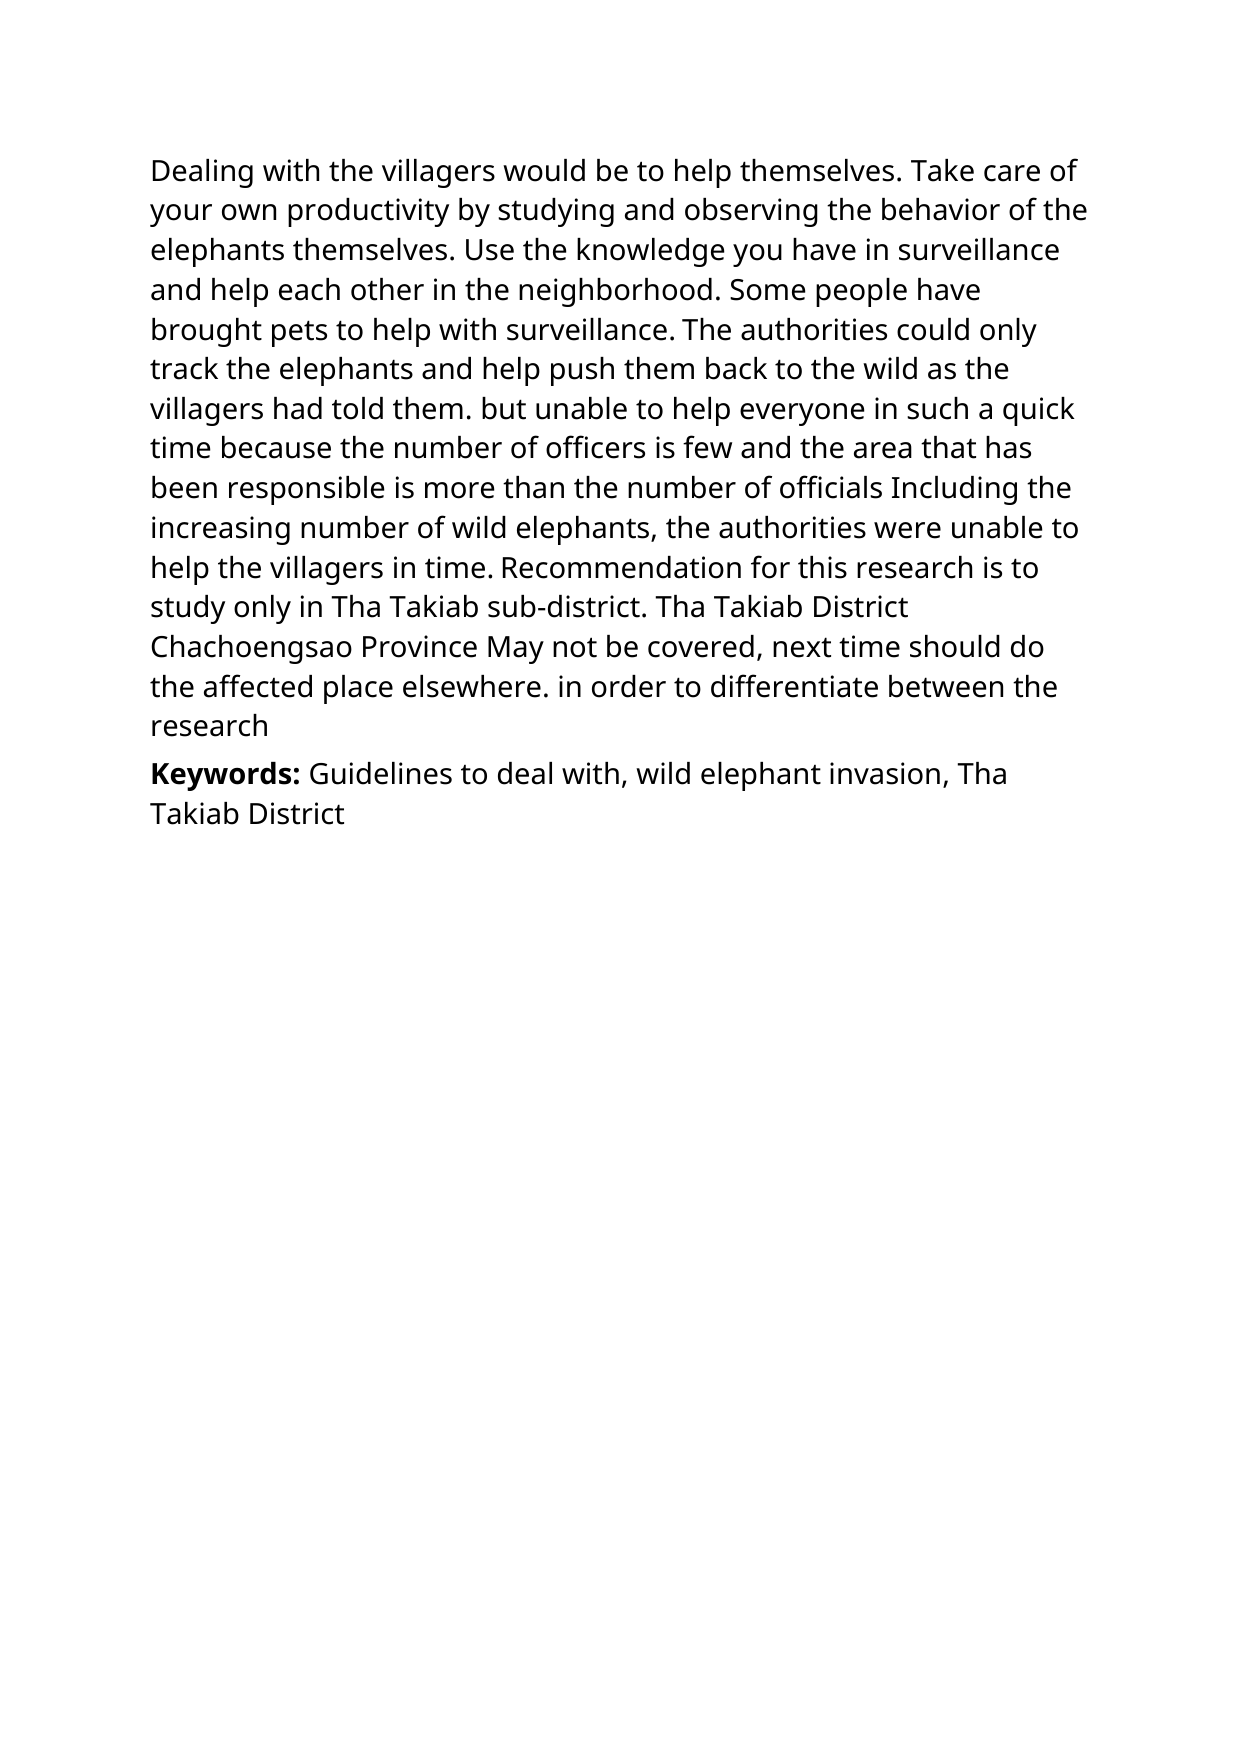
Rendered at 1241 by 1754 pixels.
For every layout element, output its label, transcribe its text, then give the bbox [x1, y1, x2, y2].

text Keywords: Guidelines to deal with, wild elephant invasion, Tha Takiab District [150, 754, 1090, 833]
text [150, 150, 1090, 745]
